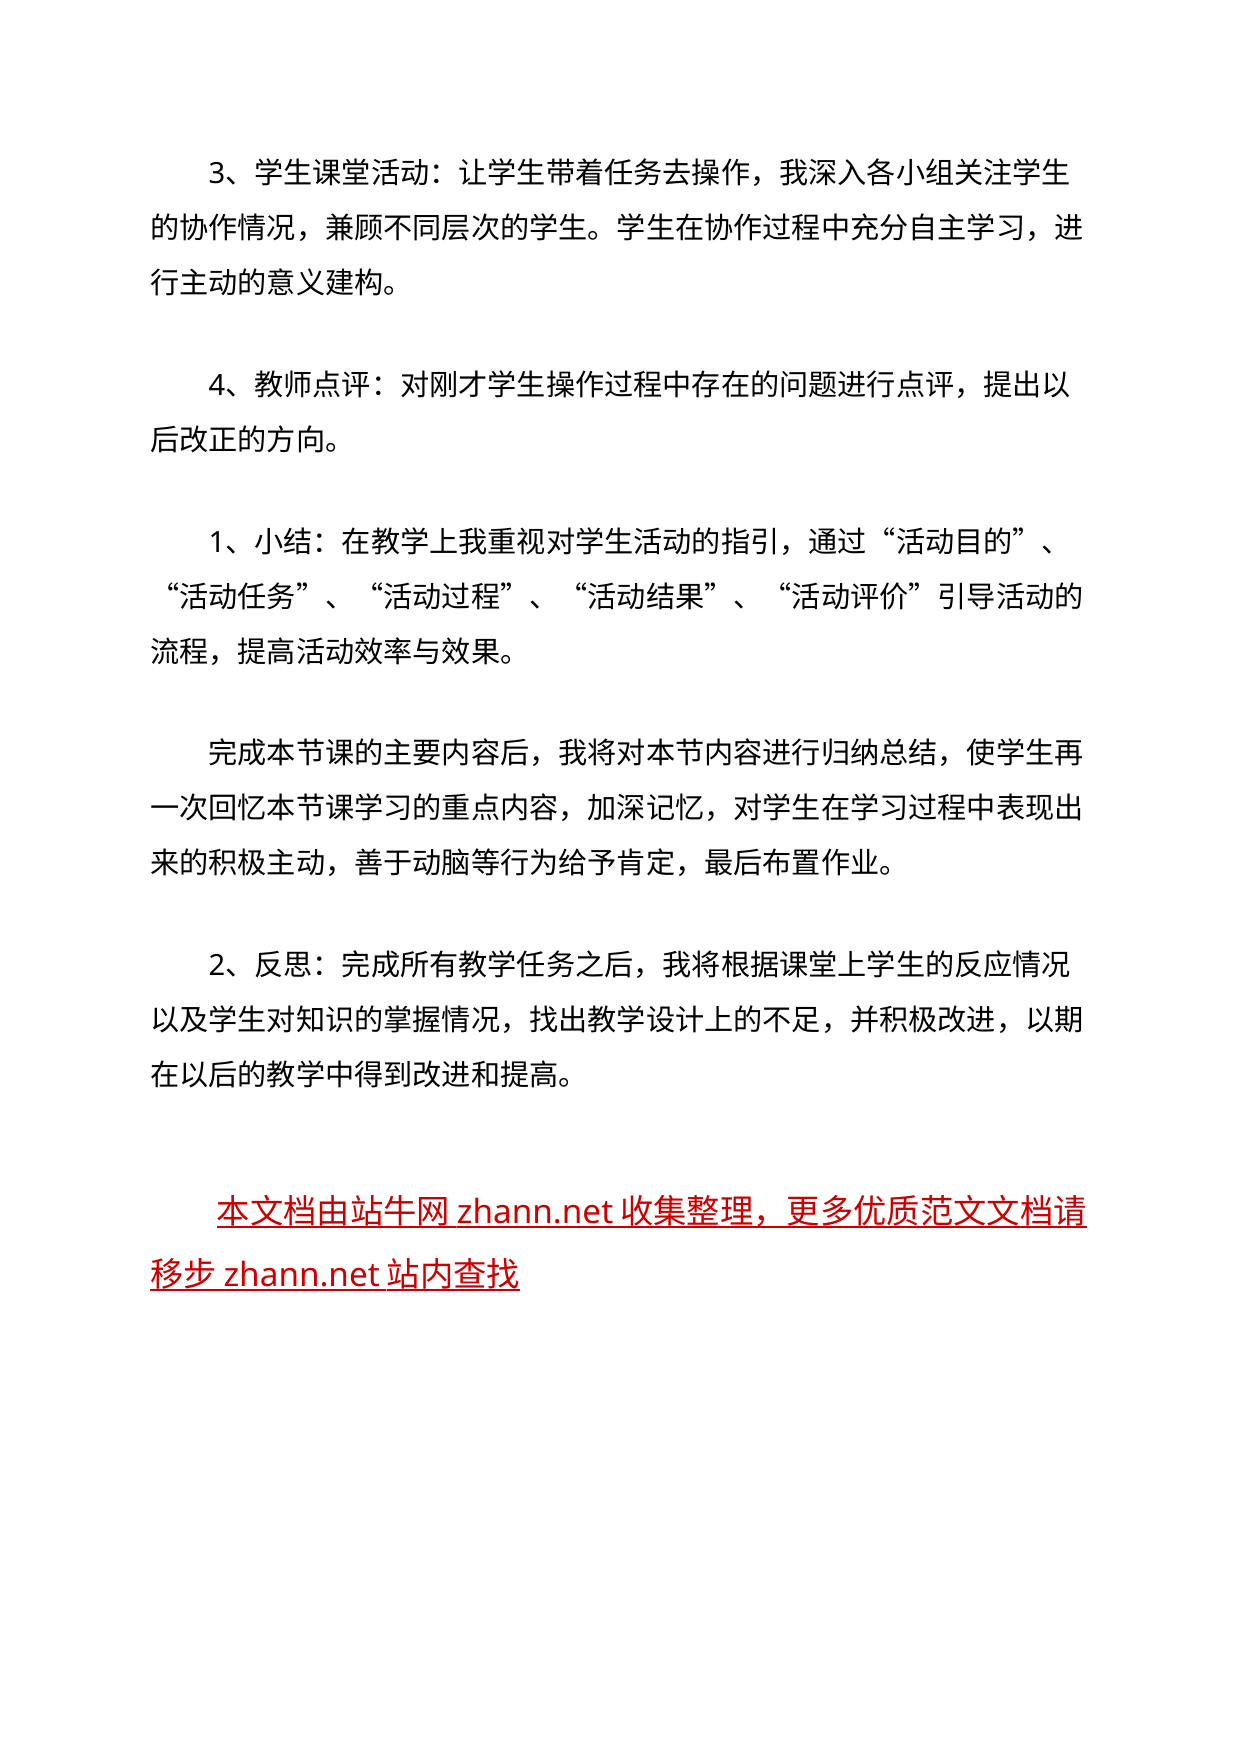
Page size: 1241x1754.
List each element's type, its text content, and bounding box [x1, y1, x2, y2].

text 1、小结：在教学上我重视对学生活动的指引，通过“活动目的”、“活动任务”、“活动过程”、“活动结果”、“活动评价”引导活动的流程，提高活动效率与效果。 [150, 518, 1090, 671]
text 4、教师点评：对刚才学生操作过程中存在的问题进行点评，提出以后改正的方向。 [150, 362, 1090, 459]
text 完成本节课的主要内容后，我将对本节内容进行归纳总结，使学生再一次回忆本节课学习的重点内容，加深记忆，对学生在学习过程中表现出来的积极主动，善于动脑等行为给予肯定，最后布置作业。 [150, 730, 1090, 882]
text 本文档由站牛网zhann.net收集整理，更多优质范文文档请移步zhann.net站内查找 [150, 1184, 1090, 1296]
text 2、反思：完成所有教学任务之后，我将根据课堂上学生的反应情况以及学生对知识的掌握情况，找出教学设计上的不足，并积极改进，以期在以后的教学中得到改进和提高。 [150, 942, 1090, 1094]
text 3、学生课堂活动：让学生带着任务去操作，我深入各小组关注学生的协作情况，兼顾不同层次的学生。学生在协作过程中充分自主学习，进行主动的意义建构。 [150, 150, 1090, 302]
